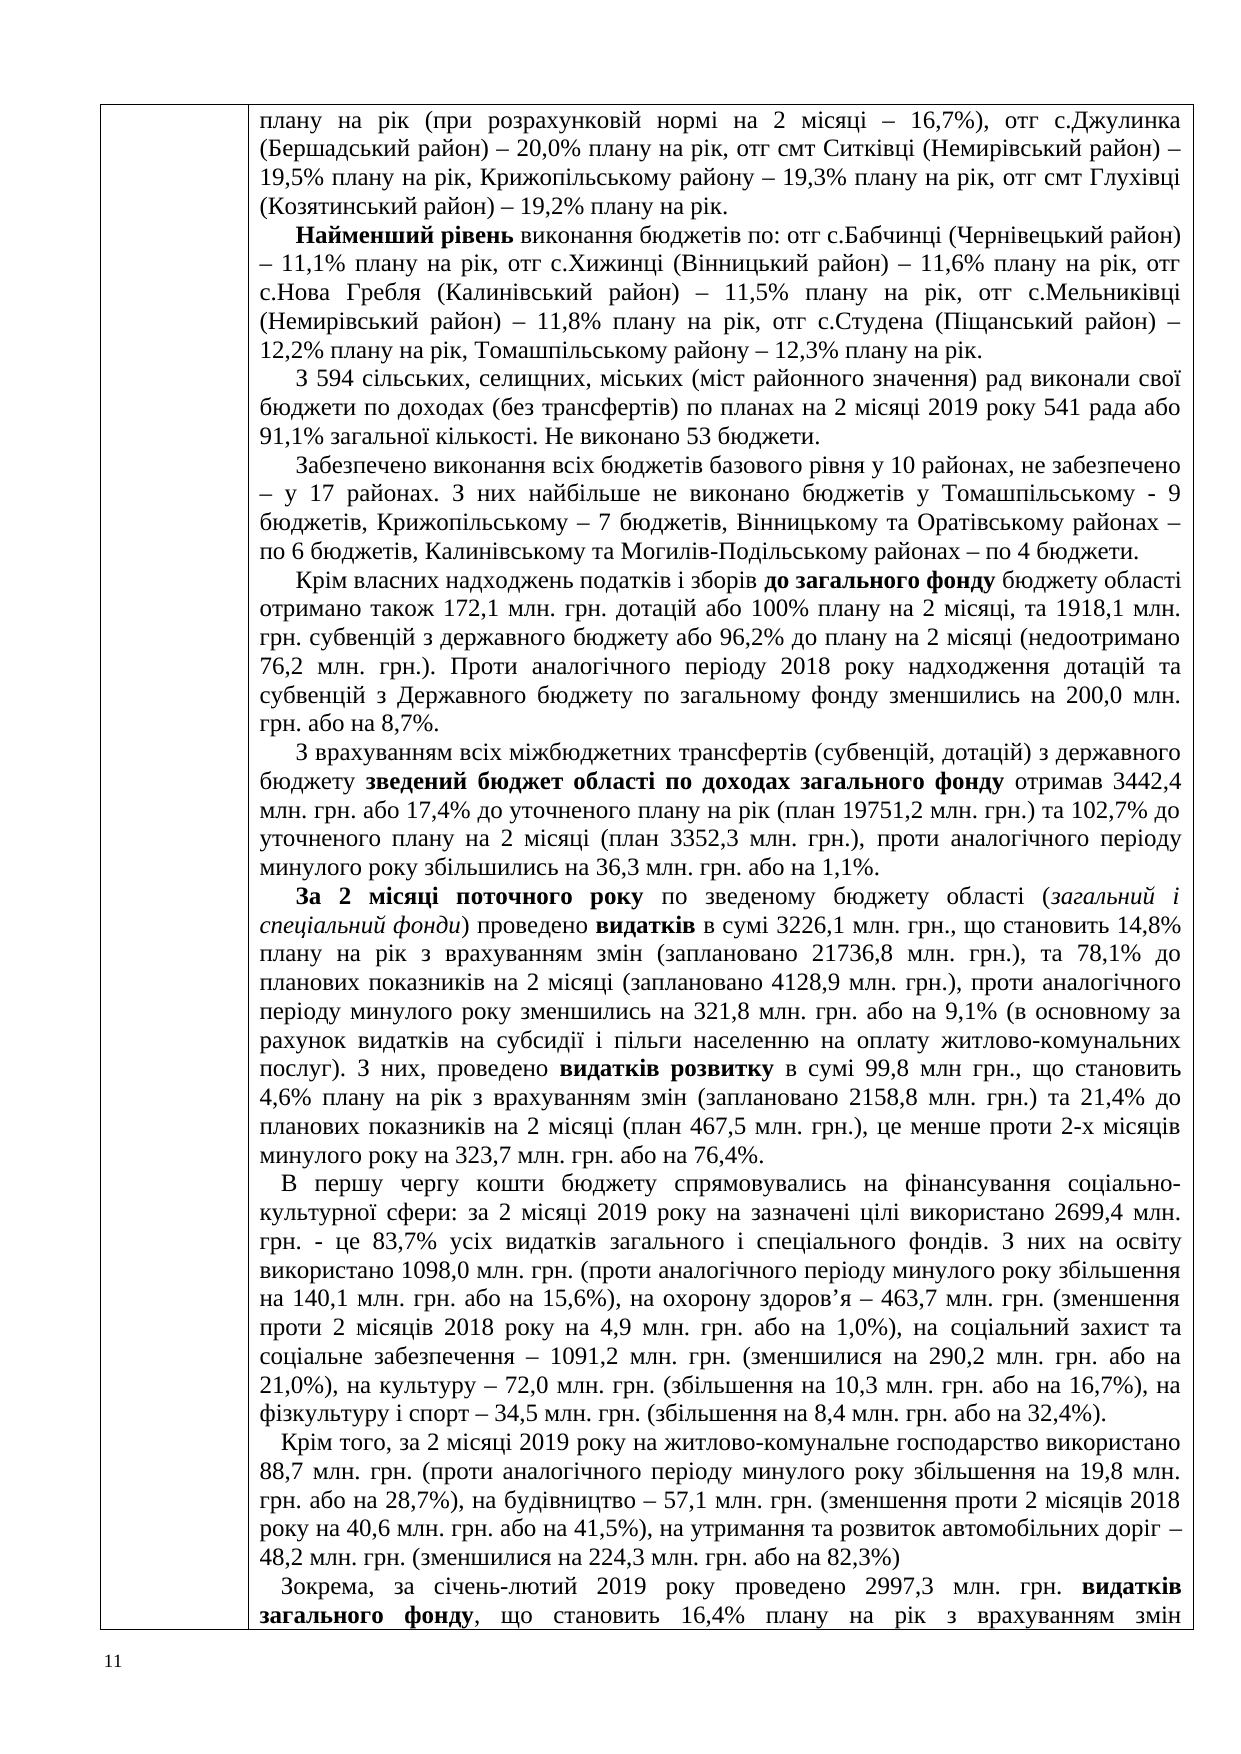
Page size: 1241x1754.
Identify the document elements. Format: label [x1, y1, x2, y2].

table_cell [101, 105, 248, 1628]
table_cell [249, 105, 1193, 1628]
